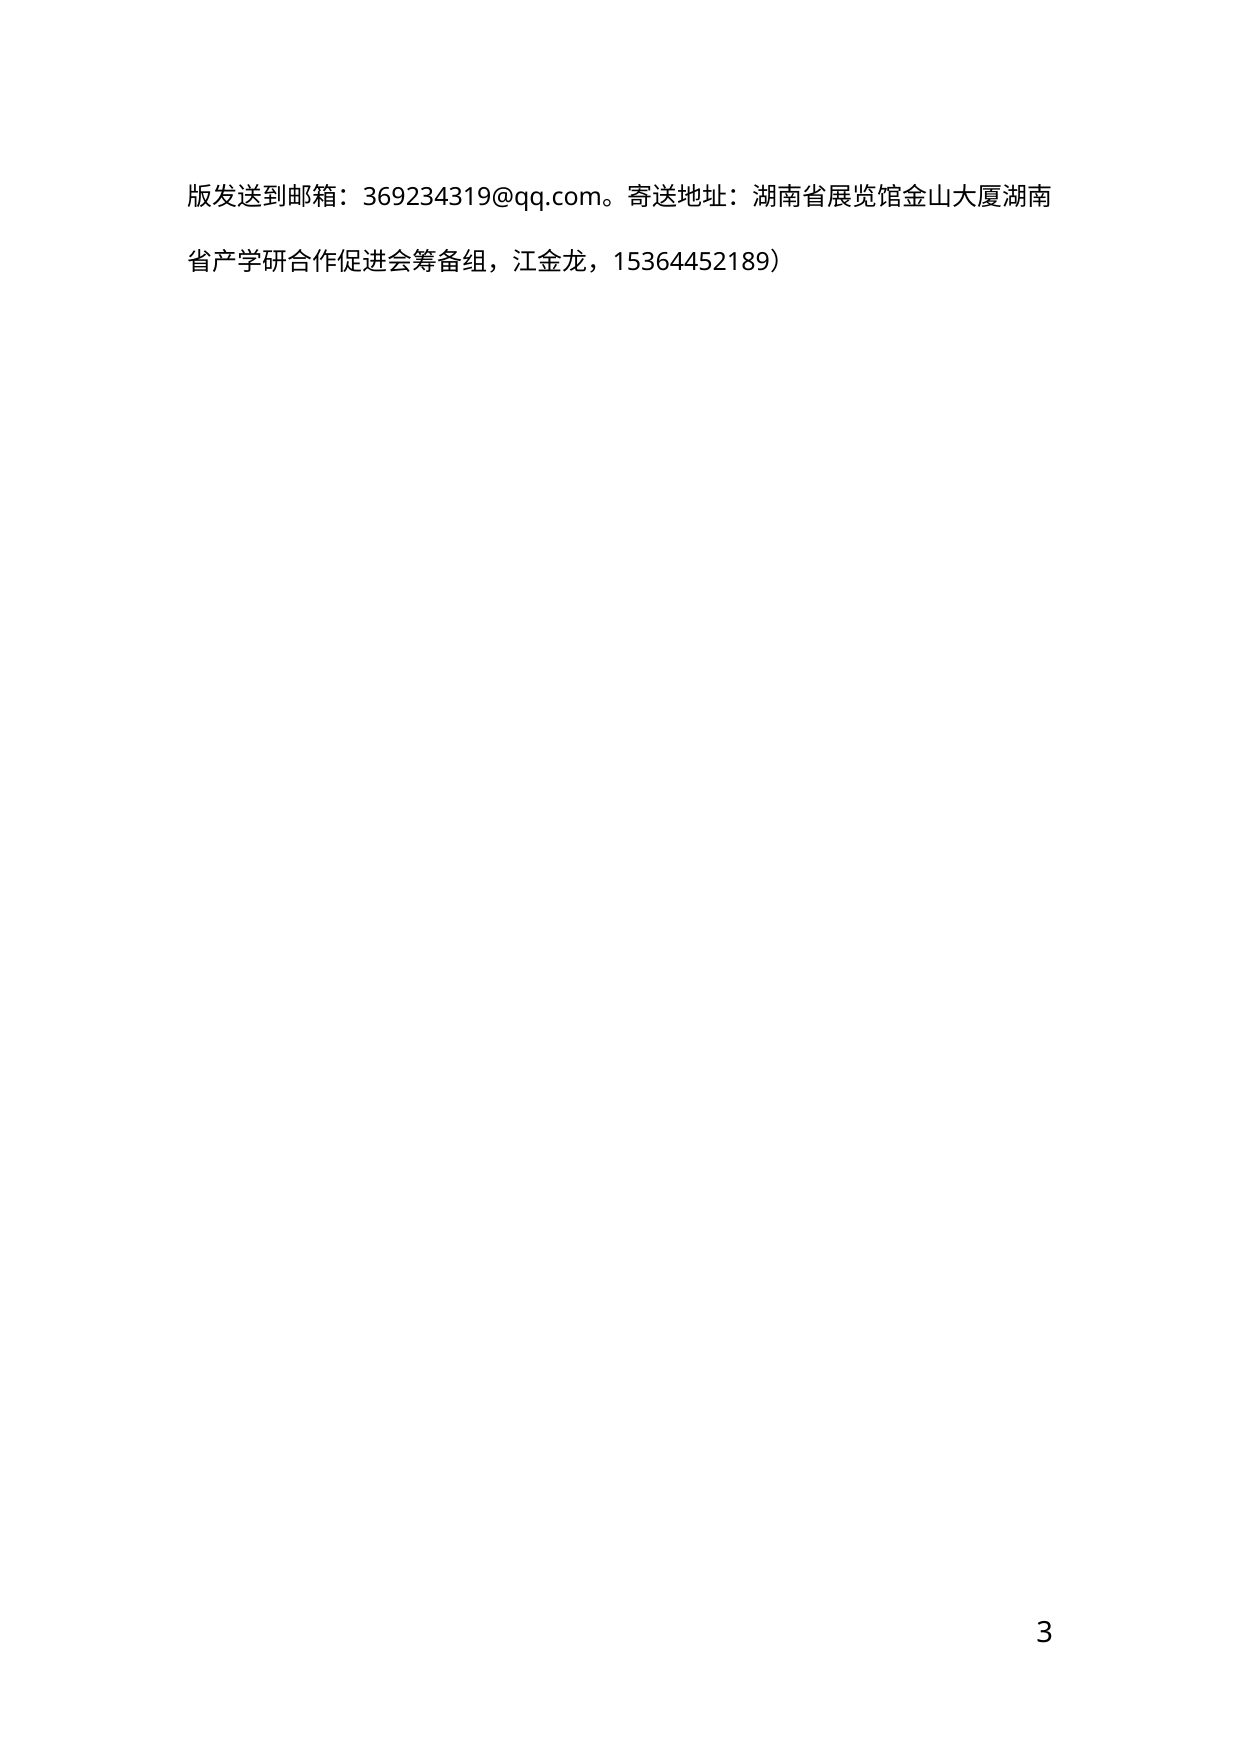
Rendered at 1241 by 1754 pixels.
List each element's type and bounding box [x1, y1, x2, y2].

text [187, 162, 1053, 292]
